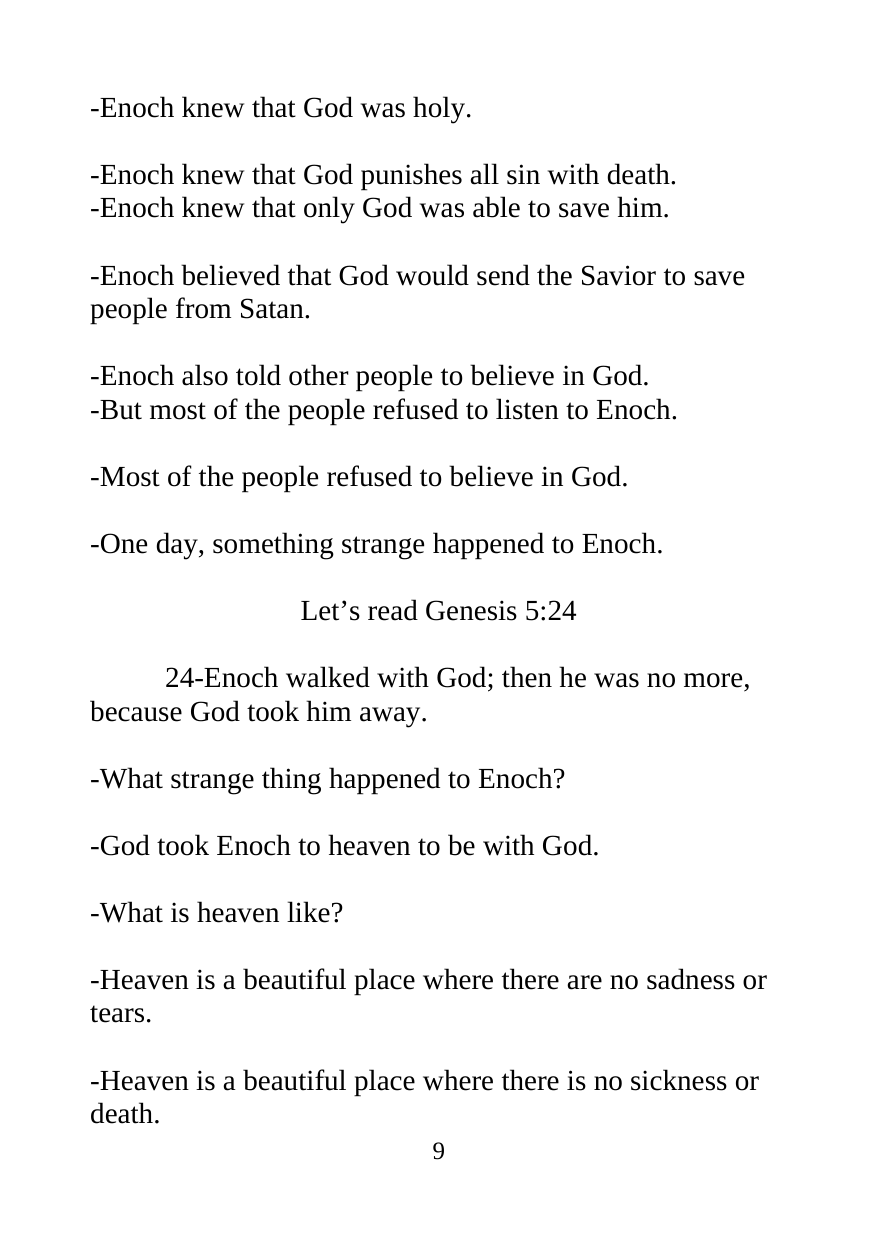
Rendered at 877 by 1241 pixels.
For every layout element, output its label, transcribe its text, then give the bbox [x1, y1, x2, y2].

text -What strange thing happened to Enoch? [90, 761, 787, 794]
text -What is heaven like? [90, 895, 787, 928]
text -Enoch believed that God would send the Savior to save people from Satan. [90, 258, 787, 325]
text -Enoch also told other people to believe in God. [90, 358, 787, 392]
text -Enoch knew that God was holy. [90, 90, 787, 123]
text 24-Enoch walked with God; then he was no more, because God took him away. [90, 660, 787, 727]
text Let’s read Genesis 5:24 [90, 593, 787, 627]
text -But most of the people refused to listen to Enoch. [90, 392, 787, 425]
text -Most of the people refused to believe in God. [90, 459, 787, 492]
text -Heaven is a beautiful place where there is no sickness or death. [90, 1063, 787, 1130]
text -Heaven is a beautiful place where there are no sadness or tears. [90, 962, 787, 1029]
text -One day, something strange happened to Enoch. [90, 526, 787, 559]
text -God took Enoch to heaven to be with God. [90, 828, 787, 861]
text -Enoch knew that only God was able to save him. [90, 191, 787, 224]
text -Enoch knew that God punishes all sin with death. [90, 157, 787, 191]
